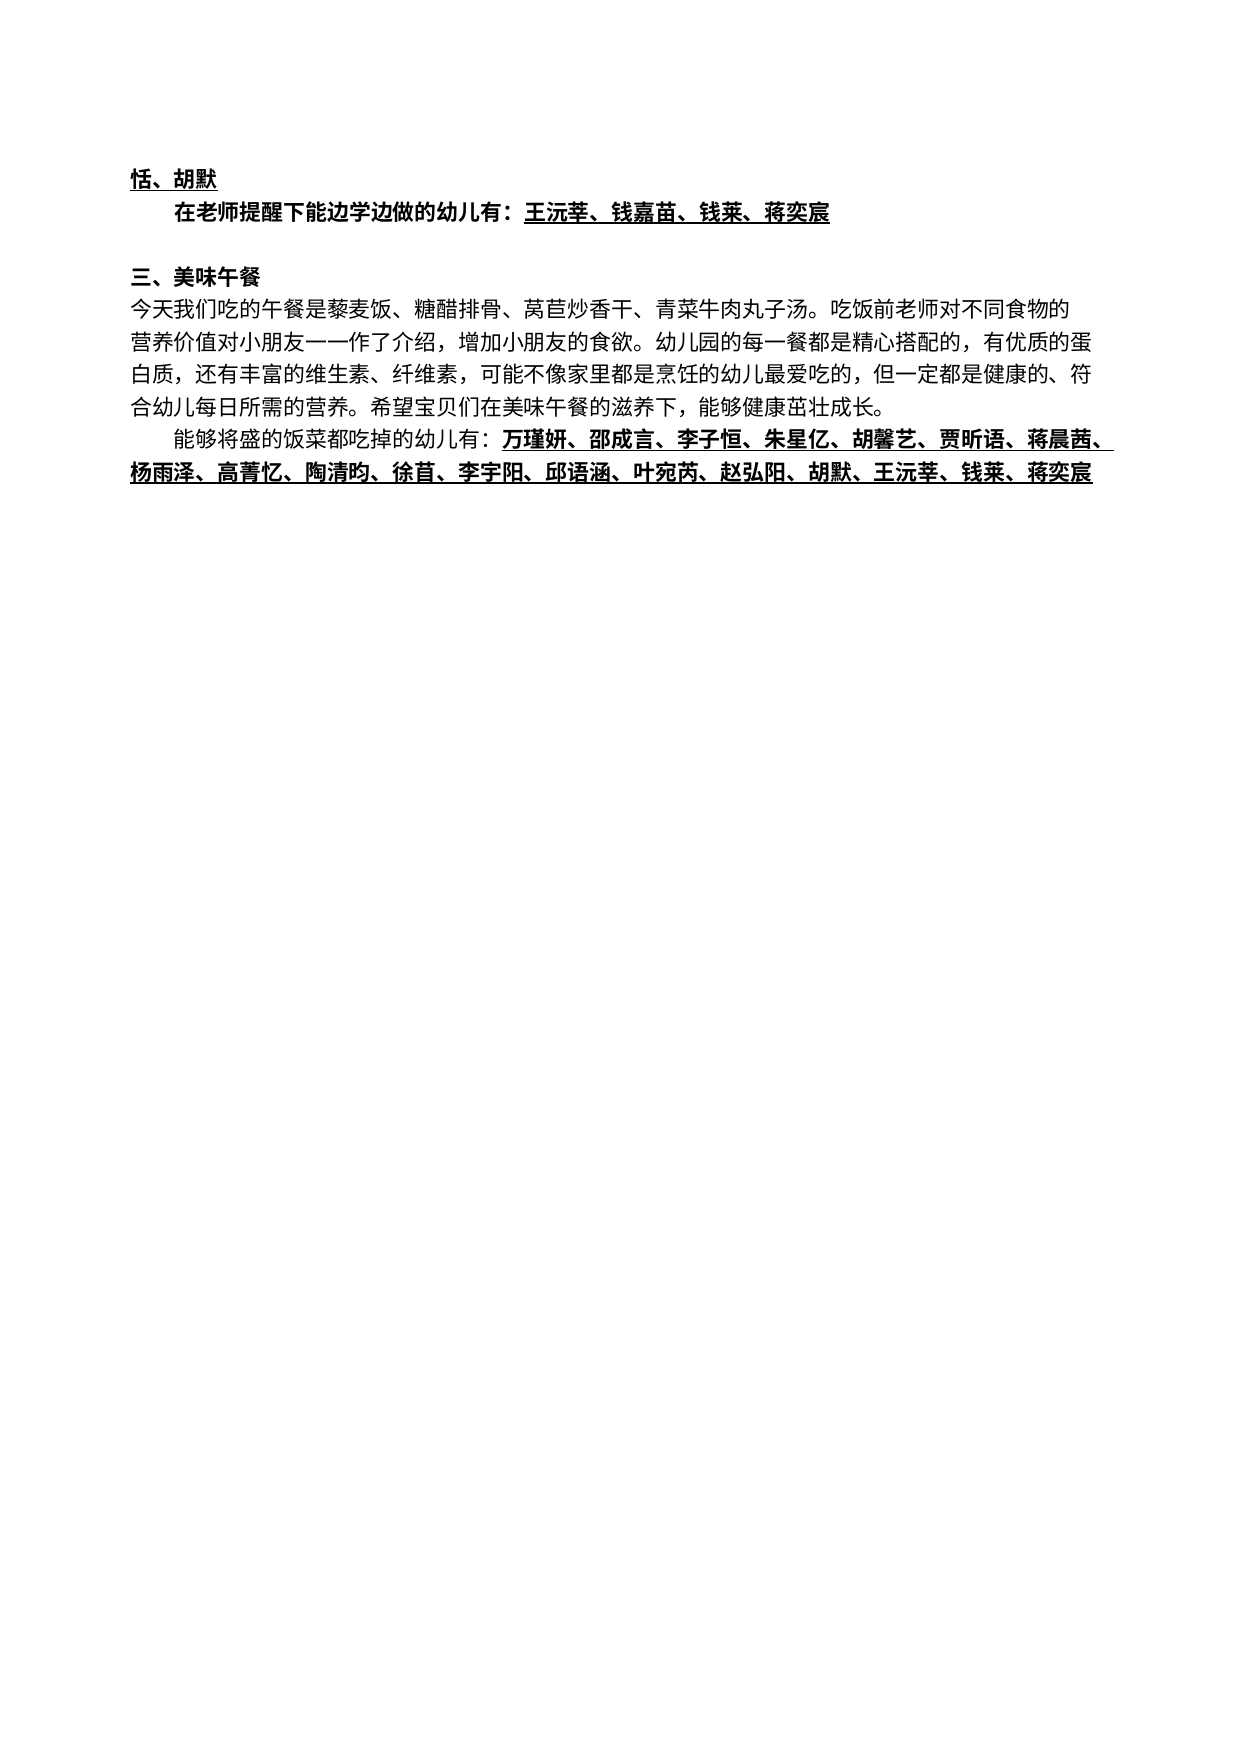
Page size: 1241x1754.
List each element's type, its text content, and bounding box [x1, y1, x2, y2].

list 营养价值对小朋友一一作了介绍，增加小朋友的食欲。幼儿园的每一餐都是精心搭配的，有优质的蛋白质，还有丰富的维生素、纤维素，可能不像家里都是烹饪的幼儿最爱吃的，但一定都是健康的、符合幼儿每日所需的营养。希望宝贝们在美味午餐的滋养下，能够健康茁壮成长。 [130, 324, 1104, 422]
list 能够将盛的饭菜都吃掉的幼儿有：万瑾妍、邵成言、李子恒、朱星亿、胡馨艺、贾昕语、蒋晨茜、杨雨泽、高菁忆、陶清昀、徐苜、李宇阳、邱语涵、叶宛芮、赵弘阳、胡默、王沅莘、钱莱、蒋奕宸 [130, 422, 1104, 487]
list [130, 162, 1104, 194]
list 今天我们吃的午餐是藜麦饭、糖醋排骨、莴苣炒香干、青菜牛肉丸子汤。吃饭前老师对不同食物的 [130, 292, 1104, 324]
list 在老师提醒下能边学边做的幼儿有：王沅莘、钱嘉苗、钱莱、蒋奕宸 [130, 194, 1104, 227]
list 三、美味午餐 [130, 259, 1104, 292]
